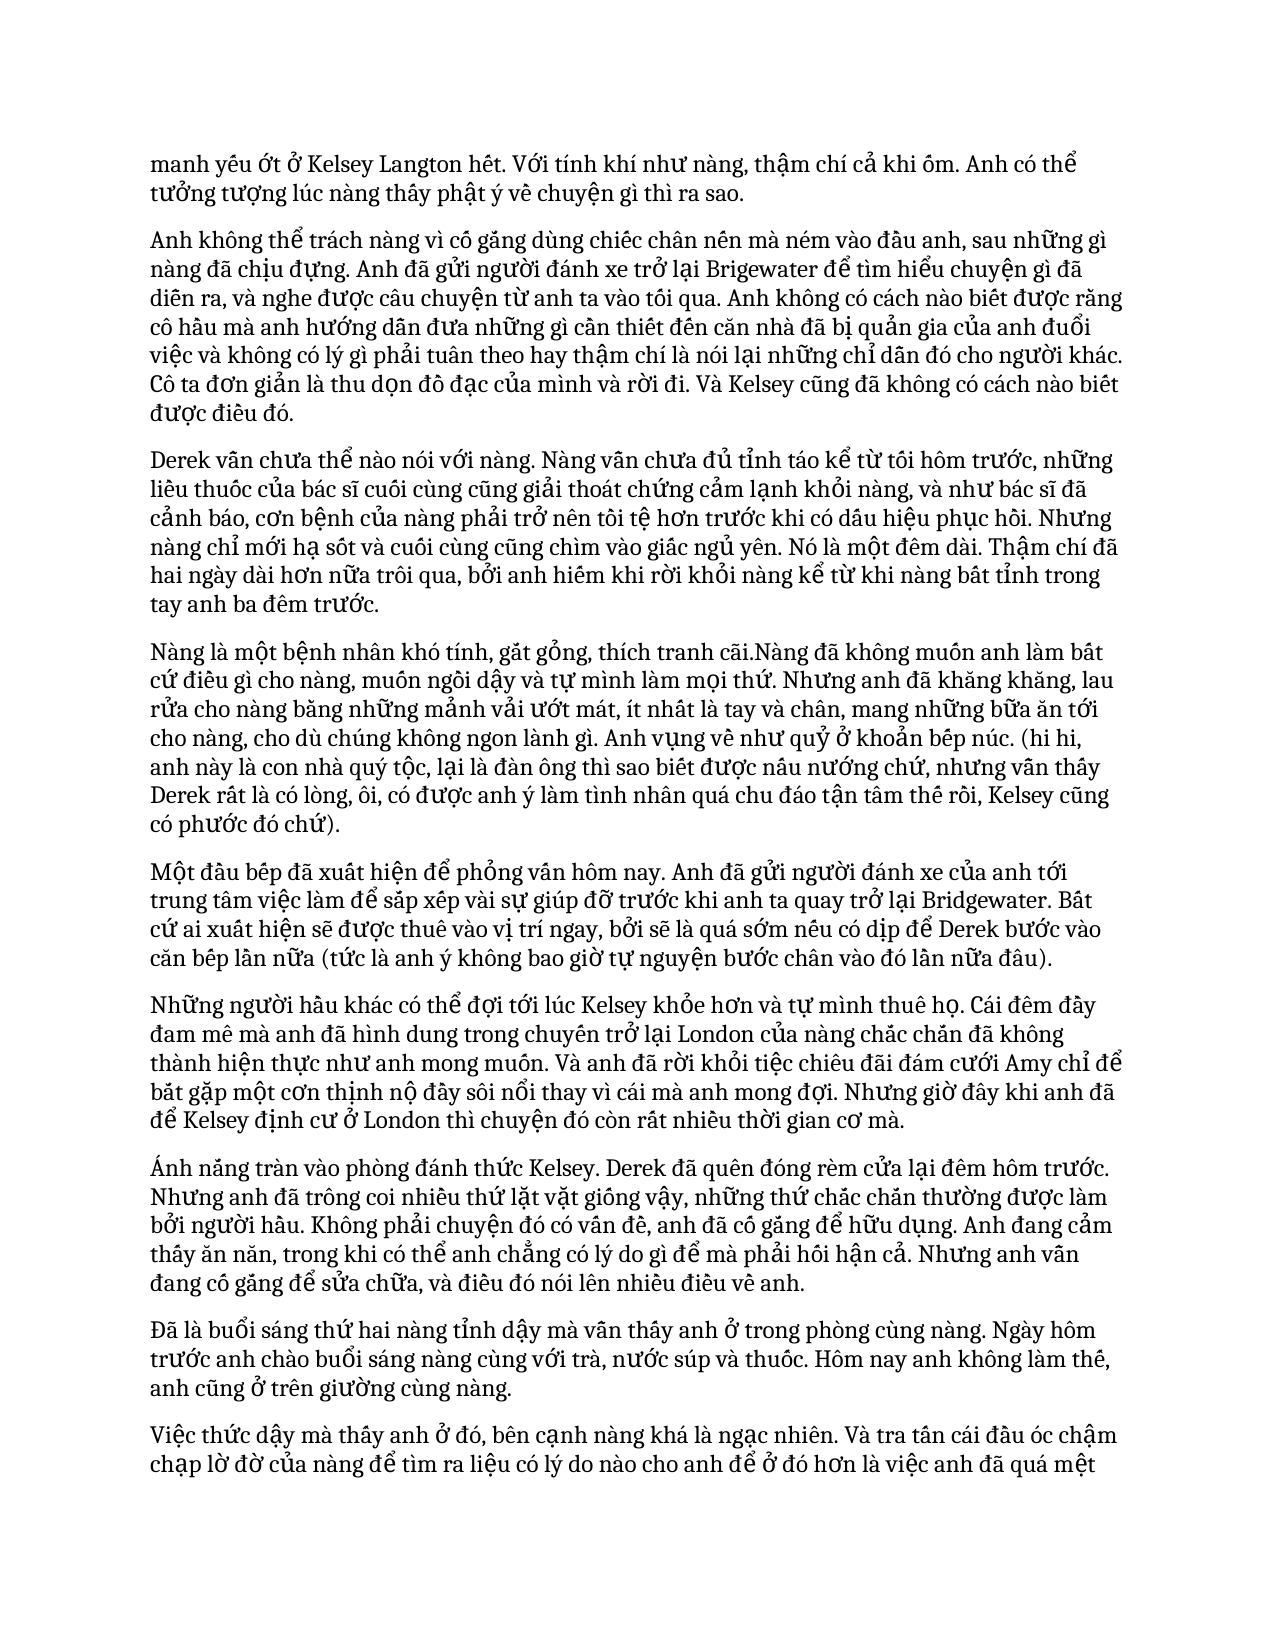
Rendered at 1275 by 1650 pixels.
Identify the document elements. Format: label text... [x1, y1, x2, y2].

text Đã là buổi sáng thứ hai nàng tỉnh dậy mà vẫn thấy anh ở trong phòng cùng nàng. Ngày hôm trước anh chào buổi sáng nàng cùng với trà, nước súp và thuốc. Hôm nay anh không làm thế, anh cũng ở trên giường cùng nàng. [150, 1316, 1125, 1402]
text Một đầu bếp đã xuất hiện để phỏng vấn hôm nay. Anh đã gửi người đánh xe của anh tới trung tâm việc làm để sắp xếp vài sự giúp đỡ trước khi anh ta quay trở lại Bridgewater. Bất cứ ai xuất hiện sẽ được thuê vào vị trí ngay, bởi sẽ là quá sớm nếu có dịp để Derek bước vào căn bếp lần nữa (tức là anh ý không bao giờ tự nguyện bước chân vào đó lần nữa đâu). [150, 857, 1125, 972]
text Derek vẫn chưa thể nào nói với nàng. Nàng vẫn chưa đủ tỉnh táo kể từ tối hôm trước, những liều thuốc của bác sĩ cuối cùng cũng giải thoát chứng cảm lạnh khỏi nàng, và như bác sĩ đã cảnh báo, cơn bệnh của nàng phải trở nên tồi tệ hơn trước khi có dấu hiệu phục hồi. Nhưng nàng chỉ mới hạ sốt và cuối cùng cũng chìm vào giấc ngủ yên. Nó là một đêm dài. Thậm chí đã hai ngày dài hơn nữa trôi qua, bởi anh hiếm khi rời khỏi nàng kể từ khi nàng bất tỉnh trong tay anh ba đêm trước. [150, 446, 1125, 619]
text Ánh nắng tràn vào phòng đánh thức Kelsey. Derek đã quên đóng rèm cửa lại đêm hôm trước. Nhưng anh đã trông coi nhiều thứ lặt vặt giống vậy, những thứ chắc chắn thường được làm bởi người hầu. Không phải chuyện đó có vấn đề, anh đã cố gắng để hữu dụng. Anh đang cảm thấy ăn năn, trong khi có thể anh chẳng có lý do gì để mà phải hối hận cả. Nhưng anh vẫn đang cố gắng để sửa chữa, và điều đó nói lên nhiều điều về anh. [150, 1154, 1125, 1297]
text Nàng là một bệnh nhân khó tính, gắt gỏng, thích tranh cãi.Nàng đã không muốn anh làm bất cứ điều gì cho nàng, muốn ngồi dậy và tự mình làm mọi thứ. Nhưng anh đã khăng khăng, lau rửa cho nàng bằng những mảnh vải ướt mát, ít nhất là tay và chân, mang những bữa ăn tới cho nàng, cho dù chúng không ngon lành gì. Anh vụng về như quỷ ở khoản bếp núc. (hi hi, anh này là con nhà quý tộc, lại là đàn ông thì sao biết được nấu nướng chứ, nhưng vẫn thấy Derek rất là có lòng, ôi, có được anh ý làm tình nhân quá chu đáo tận tâm thế rồi, Kelsey cũng có phước đó chứ). [150, 637, 1125, 839]
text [150, 150, 1125, 207]
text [150, 1421, 1125, 1479]
text Những người hầu khác có thể đợi tới lúc Kelsey khỏe hơn và tự mình thuê họ. Cái đêm đầy đam mê mà anh đã hình dung trong chuyến trở lại London của nàng chắc chắn đã không thành hiện thực như anh mong muốn. Và anh đã rời khỏi tiệc chiêu đãi đám cưới Amy chỉ để bắt gặp một cơn thịnh nộ đầy sôi nổi thay vì cái mà anh mong đợi. Nhưng giờ đây khi anh đã để Kelsey định cư ở London thì chuyện đó còn rất nhiều thời gian cơ mà. [150, 991, 1125, 1135]
text Anh không thể trách nàng vì cố gắng dùng chiếc chân nến mà ném vào đầu anh, sau những gì nàng đã chịu đựng. Anh đã gửi người đánh xe trở lại Brigewater để tìm hiểu chuyện gì đã diễn ra, và nghe được câu chuyện từ anh ta vào tối qua. Anh không có cách nào biết được rằng cô hầu mà anh hướng dẫn đưa những gì cần thiết đến căn nhà đã bị quản gia của anh đuổi việc và không có lý gì phải tuân theo hay thậm chí là nói lại những chỉ dẫn đó cho người khác. Cô ta đơn giản là thu dọn đồ đạc của mình và rời đi. Và Kelsey cũng đã không có cách nào biết được điều đó. [150, 226, 1125, 427]
